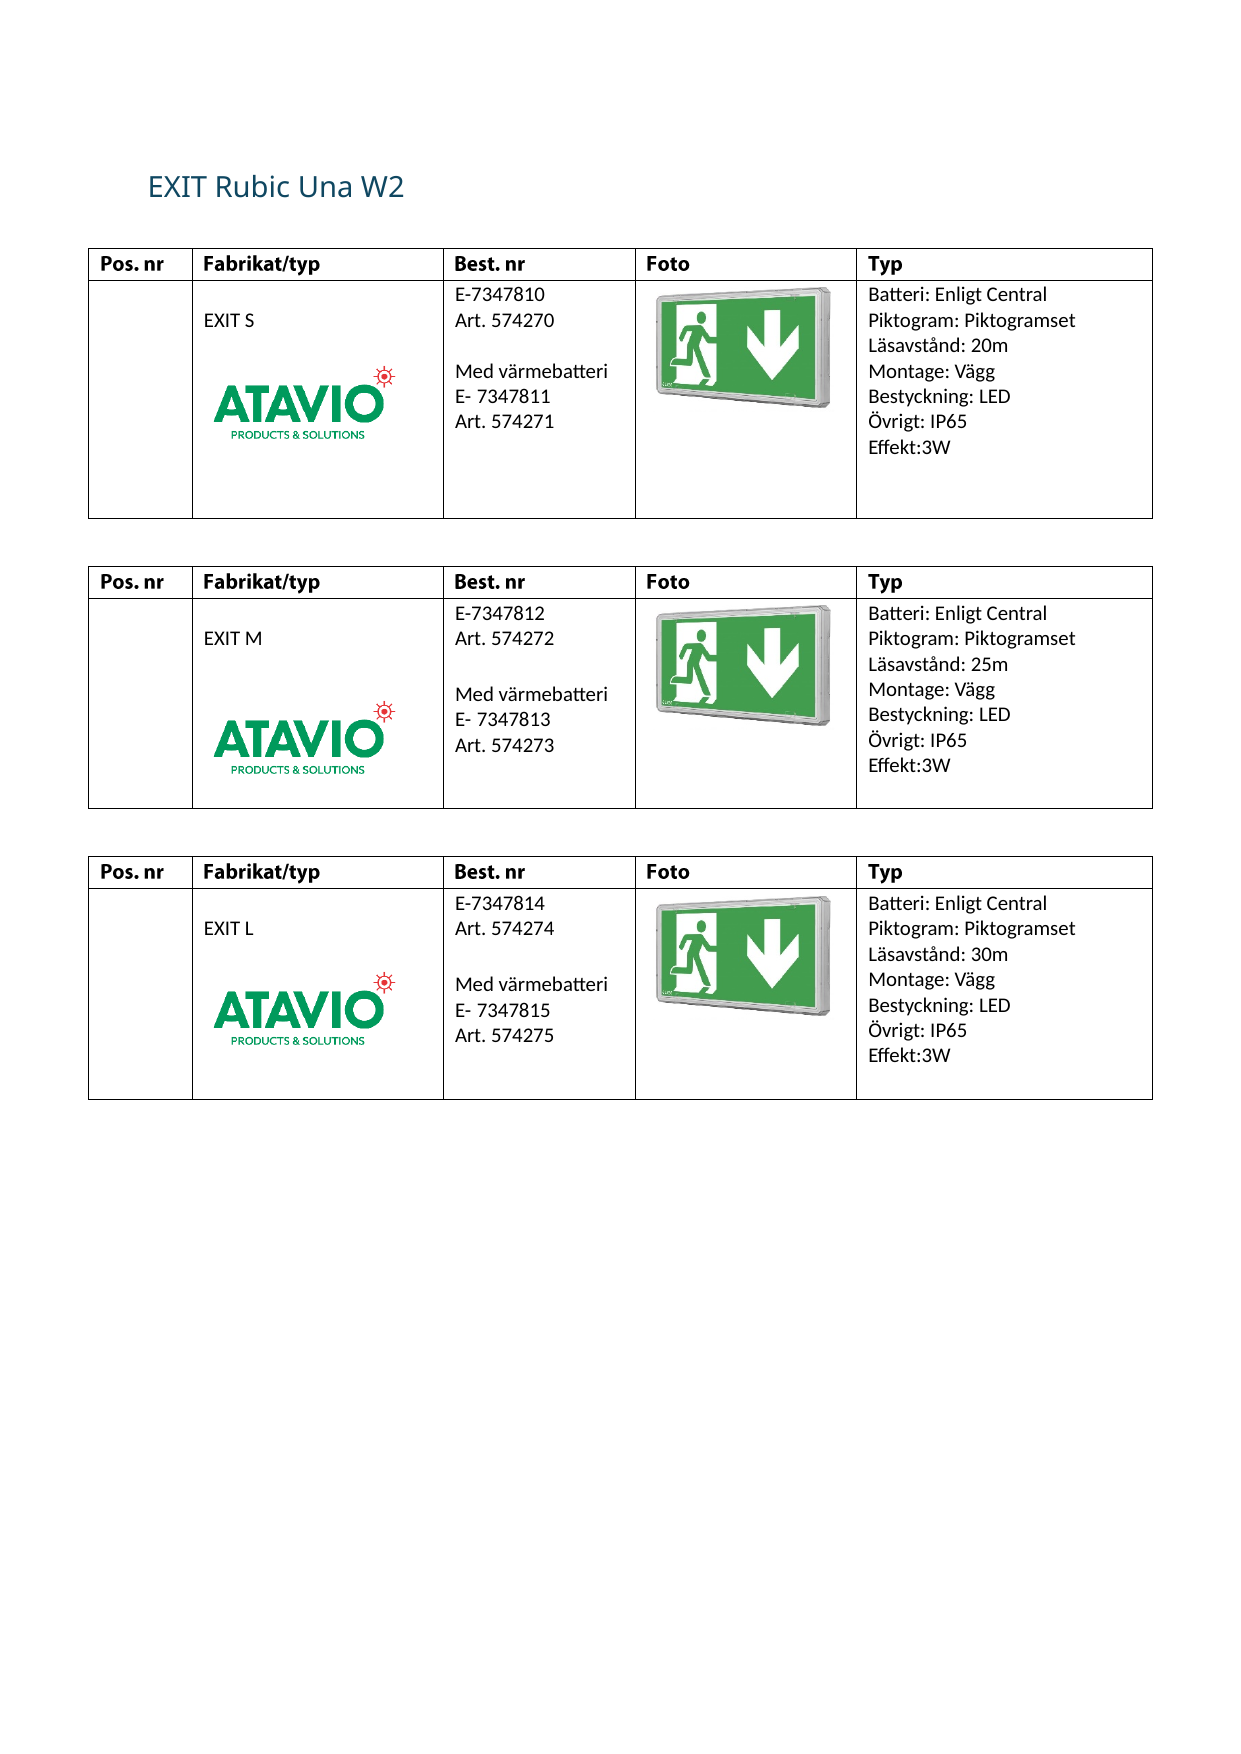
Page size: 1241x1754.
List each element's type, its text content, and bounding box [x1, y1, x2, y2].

picture [868, 567, 917, 594]
table_cell E-7347812 Art. 574272 Med värmebatteri E- 7347813 Art. 574273 [444, 599, 635, 808]
table_header [636, 857, 856, 888]
picture [454, 567, 534, 594]
picture [651, 890, 835, 1020]
picture [203, 567, 330, 594]
table_cell [636, 599, 856, 808]
picture [100, 857, 173, 884]
table_header [89, 567, 192, 598]
picture [454, 857, 534, 884]
table_cell EXIT L [193, 889, 443, 1098]
table_header [444, 249, 635, 280]
table_header [193, 857, 443, 888]
picture [203, 857, 330, 884]
table_cell [636, 889, 856, 1098]
table_header [89, 249, 192, 280]
table_header [857, 249, 1152, 280]
picture [203, 249, 330, 276]
table_cell [89, 889, 192, 1098]
table_cell EXIT S [193, 281, 443, 518]
picture [100, 567, 173, 594]
table_cell EXIT M [193, 599, 443, 808]
table_cell E-7347810 Art. 574270 Med värmebatteri E- 7347811 Art. 574271 [444, 281, 635, 518]
table_cell [636, 281, 856, 518]
picture [646, 567, 701, 594]
table_header [89, 857, 192, 888]
table_cell [89, 599, 192, 808]
table_header [193, 567, 443, 598]
table_cell [89, 281, 192, 518]
picture [646, 249, 701, 276]
table_header [444, 857, 635, 888]
table_header [636, 249, 856, 280]
picture [868, 857, 917, 884]
table_header [636, 567, 856, 598]
table_cell Batteri: Enligt Central Piktogram: Piktogramset Läsavstånd: 30m Montage: Vägg Bestyckning: LED Övrigt: IP65 Effekt:3W [857, 889, 1152, 1098]
picture [210, 968, 396, 1055]
picture [868, 249, 917, 276]
subtitle EXIT Rubic Una W2 [147, 167, 1090, 206]
table_cell E-7347814 Art. 574274 Med värmebatteri E- 7347815 Art. 574275 [444, 889, 635, 1098]
table_header [857, 857, 1152, 888]
picture [454, 249, 534, 276]
picture [651, 281, 835, 412]
picture [646, 857, 701, 884]
table_header [444, 567, 635, 598]
picture [100, 249, 173, 276]
table_header [857, 567, 1152, 598]
picture [210, 363, 396, 449]
table_header [193, 249, 443, 280]
picture [651, 600, 835, 730]
table_cell Batteri: Enligt Central Piktogram: Piktogramset Läsavstånd: 20m Montage: Vägg Bestyckning: LED Övrigt: IP65 Effekt:3W [857, 281, 1152, 518]
table_cell Batteri: Enligt Central Piktogram: Piktogramset Läsavstånd: 25m Montage: Vägg Bestyckning: LED Övrigt: IP65 Effekt:3W [857, 599, 1152, 808]
picture [210, 697, 396, 784]
